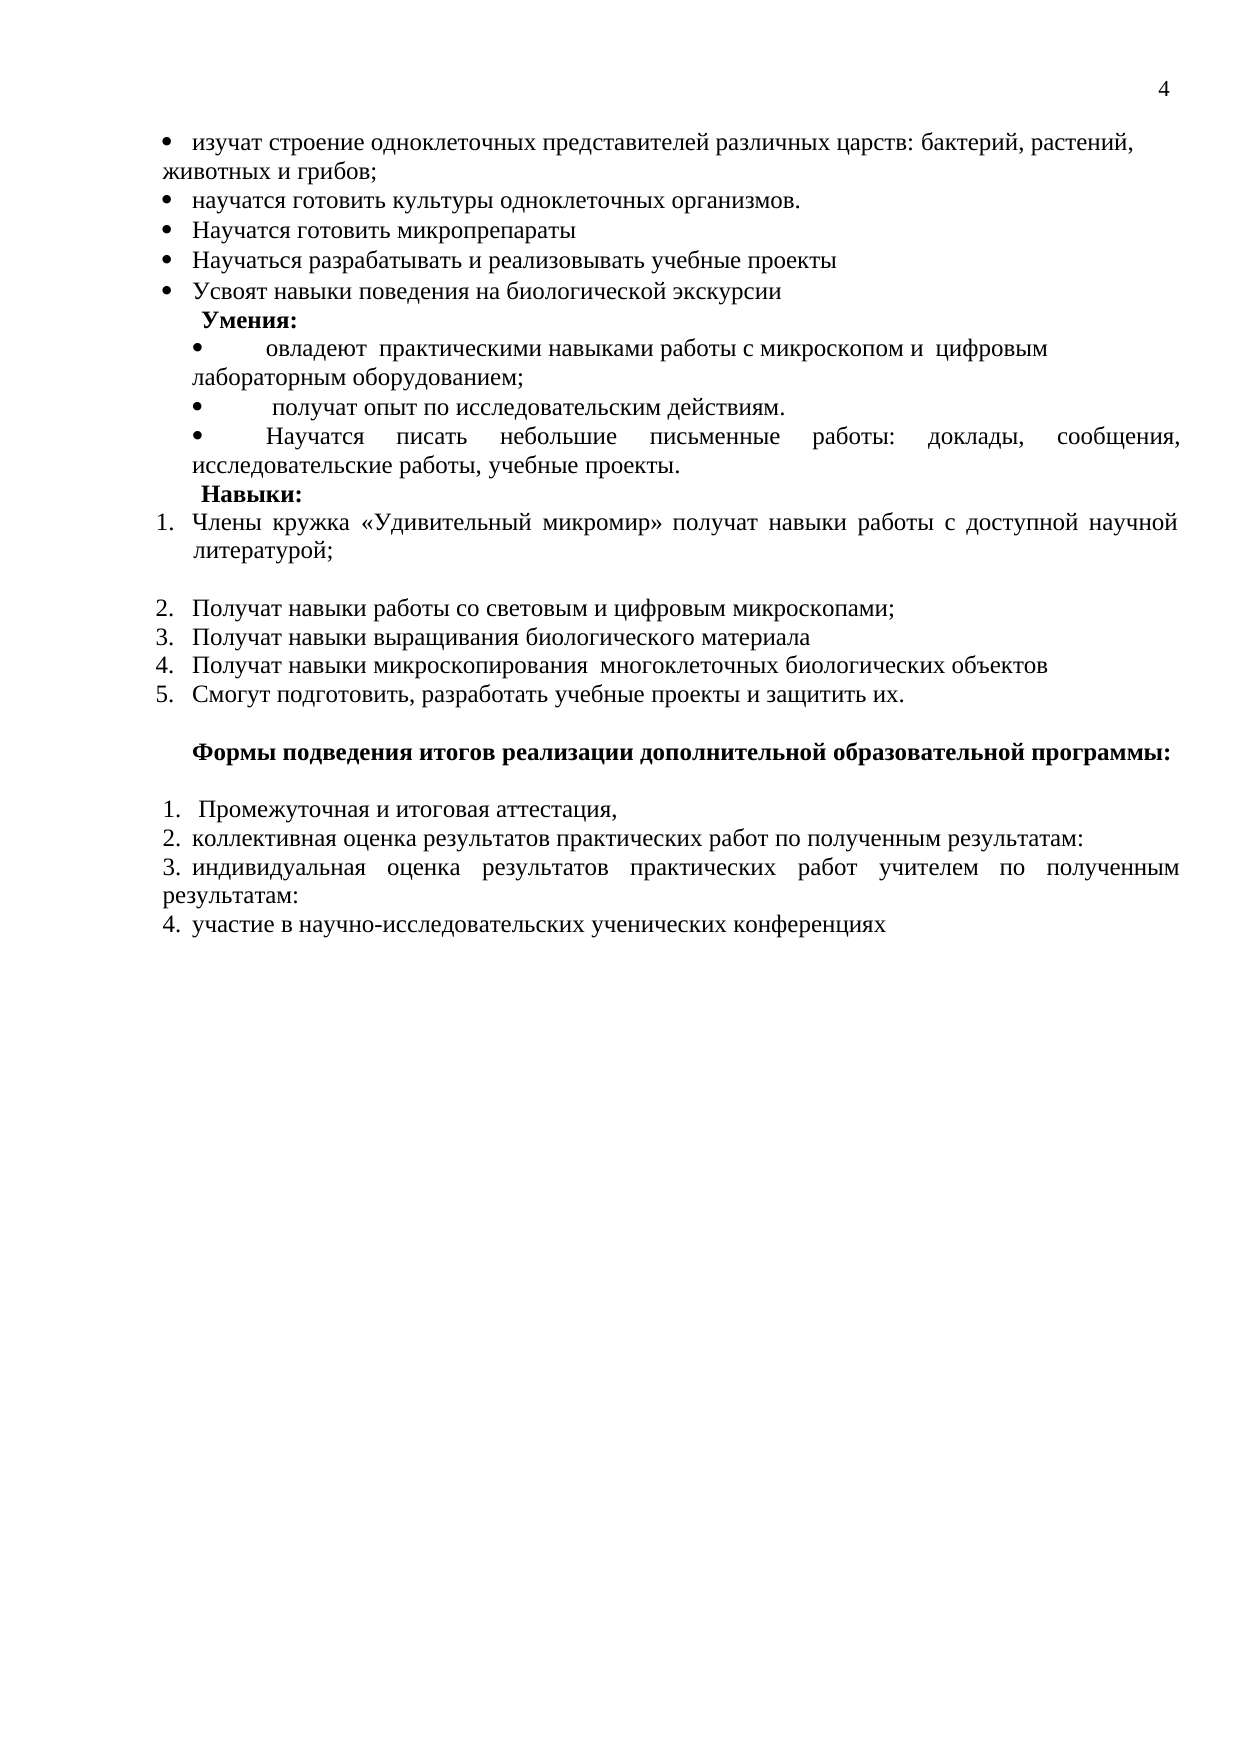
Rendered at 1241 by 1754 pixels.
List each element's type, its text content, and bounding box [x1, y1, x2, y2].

list овладеют практическими навыками работы с микроскопом и цифровым лабораторным оборудованием; [192, 334, 1048, 391]
list участие в научно-исследовательских ученических конференциях [162, 909, 1192, 938]
list Получат навыки работы со световым и цифровым микроскопами; [155, 593, 1192, 622]
subtitle Формы подведения итогов реализации дополнительной образовательной программы: [192, 737, 1192, 766]
list Научатся писать небольшие письменные работы: доклады, сообщения, исследовательские работы, учебные проекты. [192, 421, 1181, 479]
list изучат строение одноклеточных представителей различных царств: бактерий, растений, животных и грибов; [162, 128, 1146, 185]
list Получат навыки выращивания биологического материала [155, 622, 1192, 651]
list Члены кружка «Удивительный микромир» получат навыки работы с доступной научной литературой; [156, 508, 1180, 564]
list Усвоят навыки поведения на биологической экскурсии [162, 275, 1192, 305]
list индивидуальная оценка результатов практических работ учителем по полученным результатам: [162, 852, 1181, 909]
list Смогут подготовить, разработать учебные проекты и защитить их. [155, 679, 1192, 708]
list научатся готовить культуры одноклеточных организмов. [162, 185, 1192, 214]
list Промежуточная и итоговая аттестация, [162, 794, 1192, 823]
list получат опыт по исследовательским действиям. [193, 391, 1192, 421]
list Научаться разрабатывать и реализовывать учебные проекты [162, 244, 1192, 275]
list Получат навыки микроскопирования многоклеточных биологических объектов [155, 651, 1192, 679]
subtitle Навыки: [201, 479, 1192, 508]
list коллективная оценка результатов практических работ по полученным результатам: [162, 823, 1192, 852]
subtitle Умения: [201, 306, 1192, 334]
list Научатся готовить микропрепараты [162, 214, 1192, 244]
